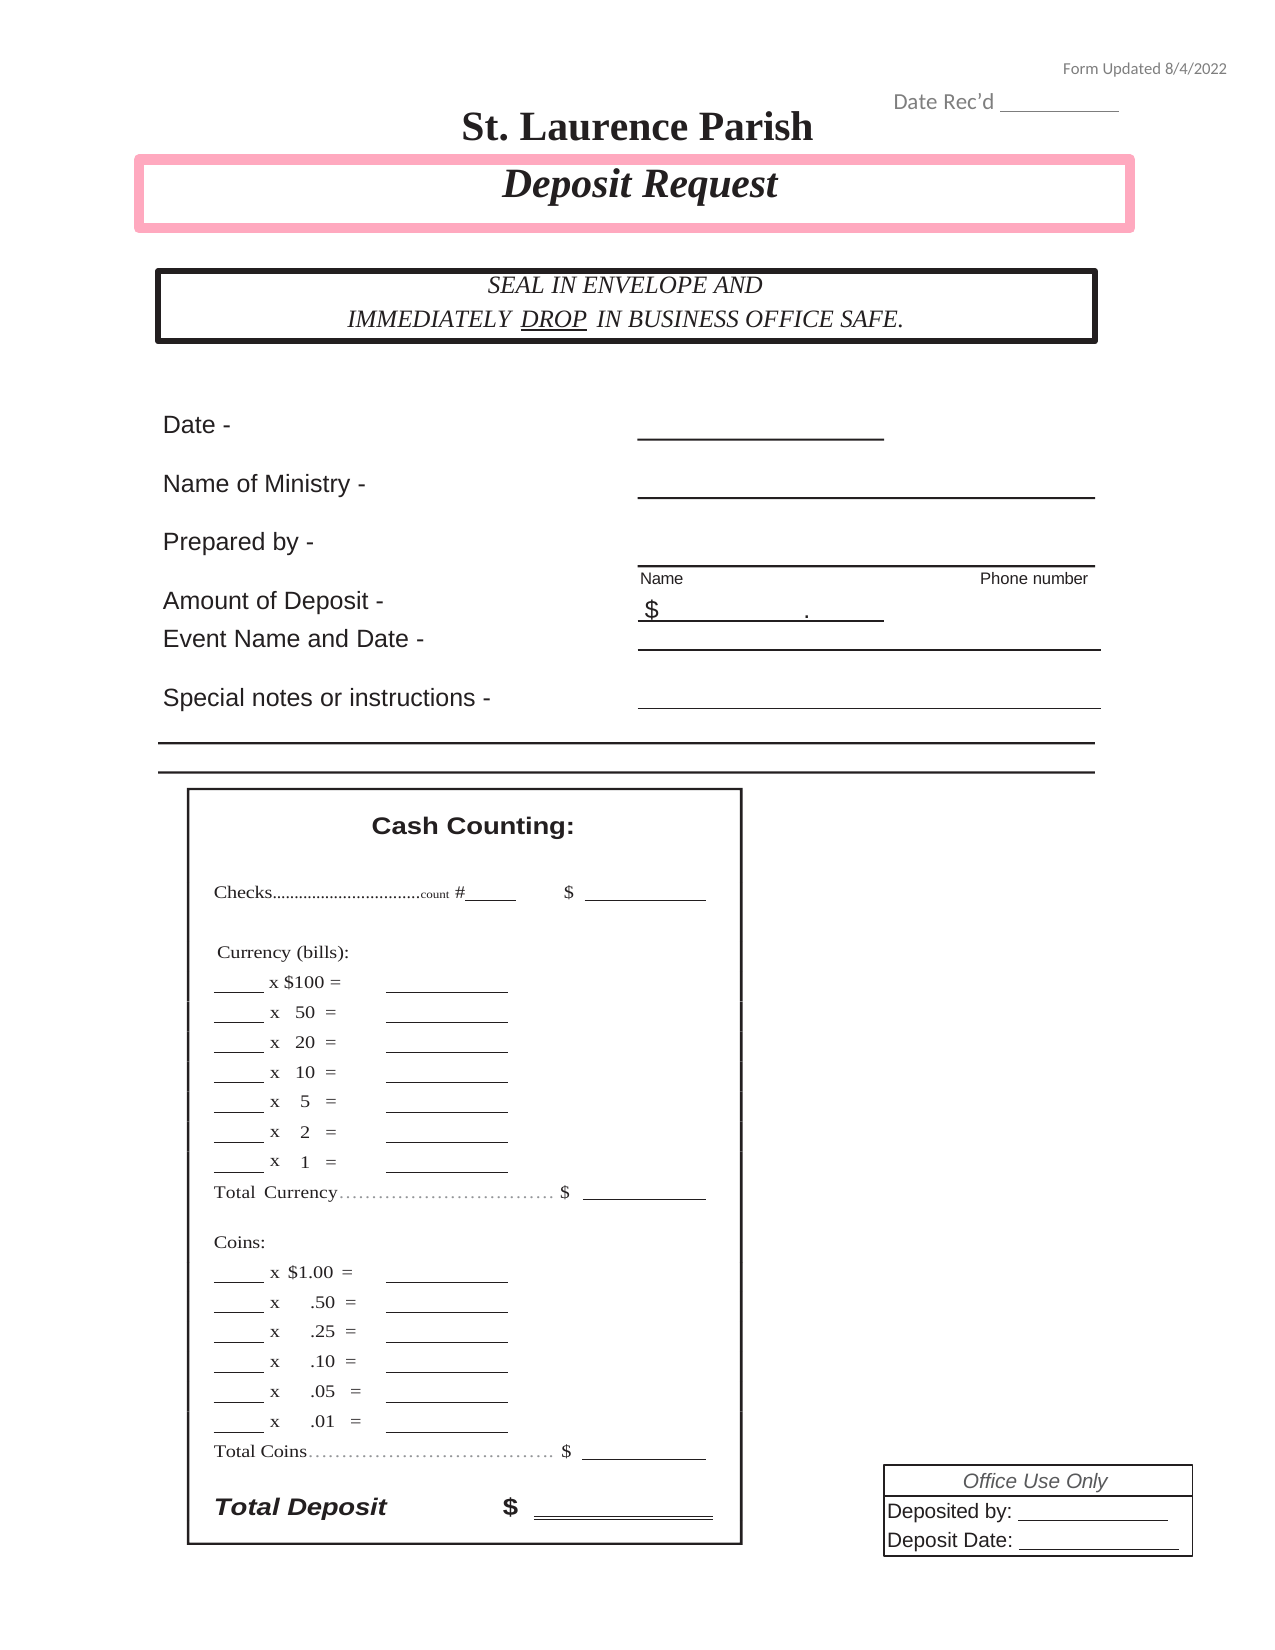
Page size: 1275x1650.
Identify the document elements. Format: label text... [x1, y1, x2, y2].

text Name of Ministry - [163, 469, 1237, 498]
text Date - [163, 410, 1237, 439]
text $ . [637, 596, 1237, 624]
text Date Rec’d [893, 87, 1237, 115]
text Event Name and Date - [163, 624, 1237, 653]
subtitle St. Laurence Parish [461, 102, 815, 149]
text Prepared by - Amount of Deposit - [163, 527, 385, 614]
text Special notes or instructions - [163, 683, 1237, 712]
text Form Updated 8/4/2022 [1063, 58, 1237, 78]
text Name Phone number [640, 569, 1237, 588]
